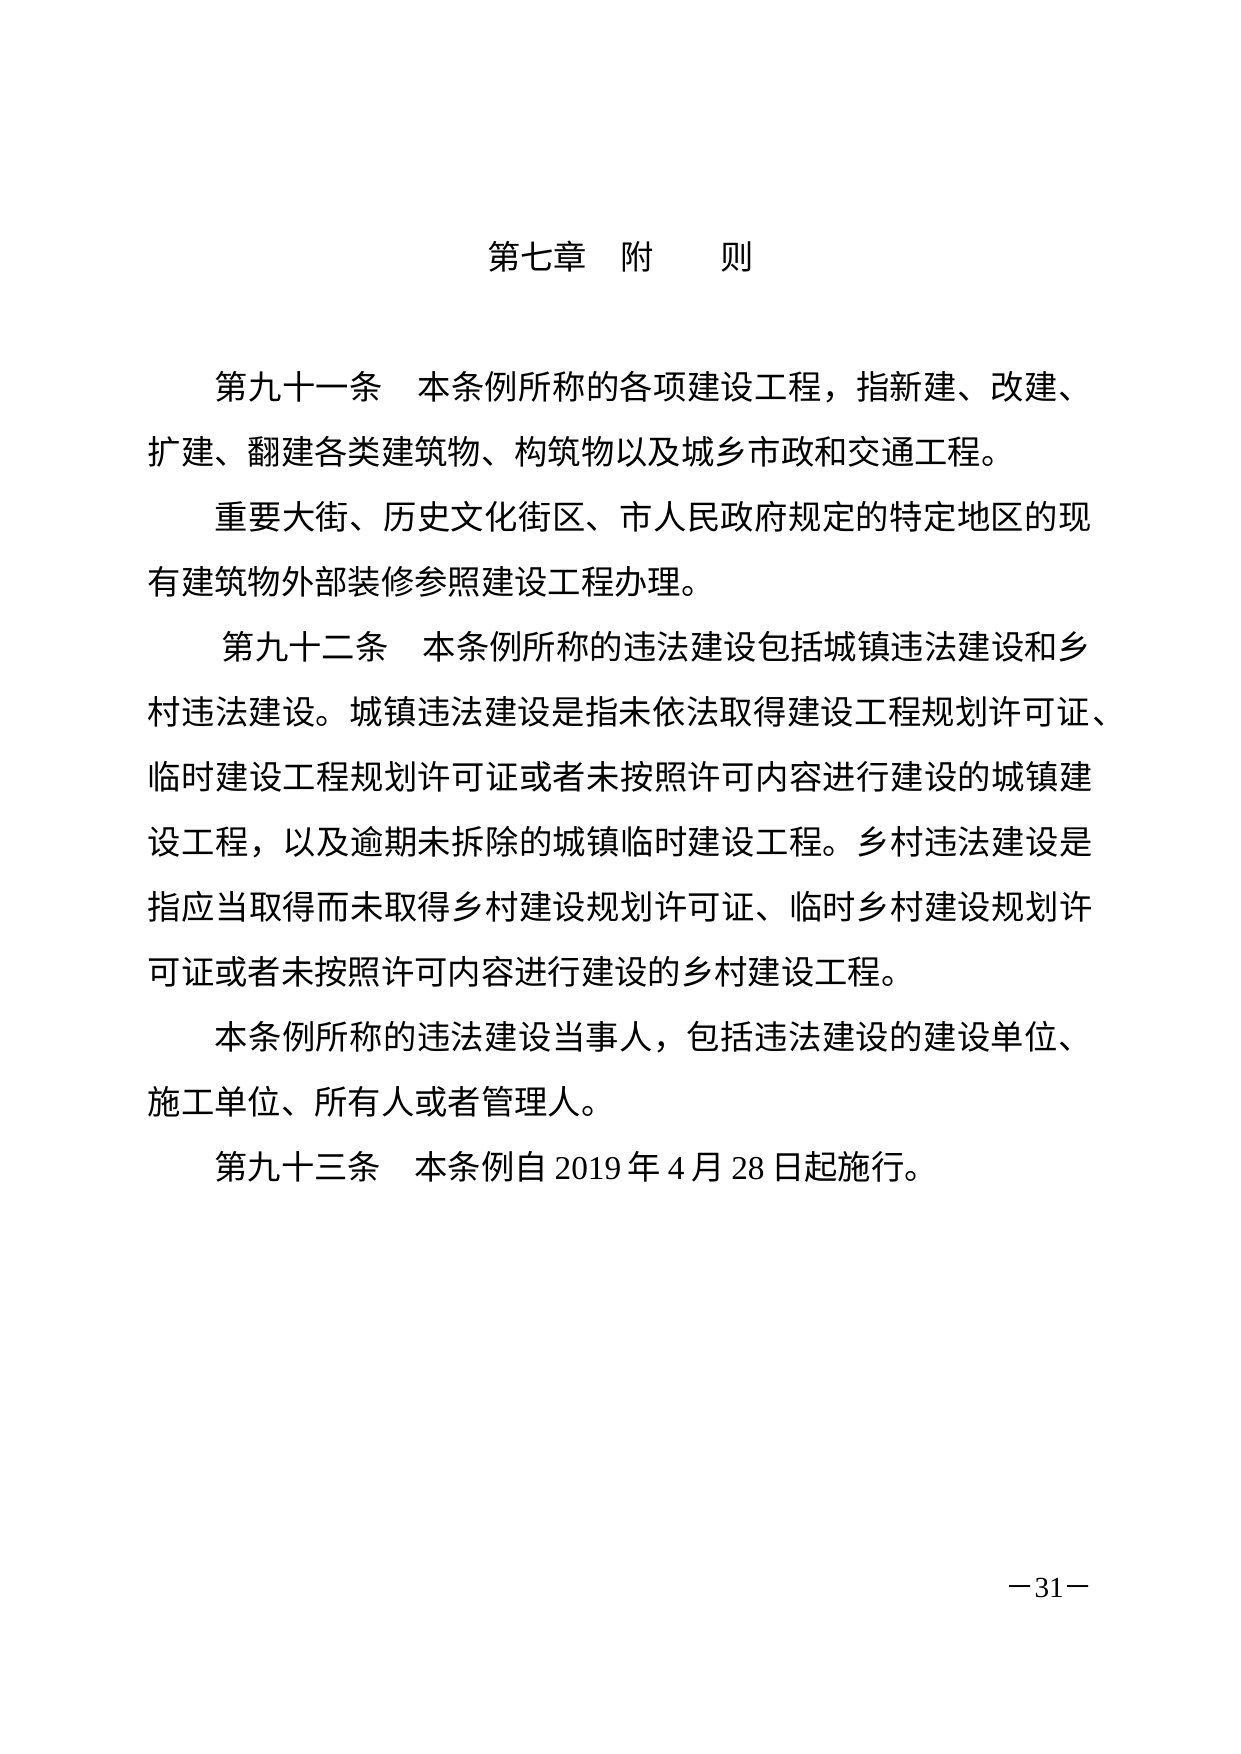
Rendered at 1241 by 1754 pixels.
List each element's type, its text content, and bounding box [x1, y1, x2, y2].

text 第九十三条 本条例自2019年4月28日起施行。 [148, 1132, 1092, 1197]
text 本条例所称的违法建设当事人，包括违法建设的建设单位、施工单位、所有人或者管理人。 [148, 1002, 1092, 1132]
text 第七章 附 则 [148, 222, 1092, 287]
text 第九十二条 本条例所称的违法建设包括城镇违法建设和乡村违法建设。城镇违法建设是指未依法取得建设工程规划许可证、临时建设工程规划许可证或者未按照许可内容进行建设的城镇建设工程，以及逾期未拆除的城镇临时建设工程。乡村违法建设是指应当取得而未取得乡村建设规划许可证、临时乡村建设规划许可证或者未按照许可内容进行建设的乡村建设工程。 [148, 612, 1092, 1002]
text 重要大街、历史文化街区、市人民政府规定的特定地区的现有建筑物外部装修参照建设工程办理。 [148, 482, 1092, 612]
text 第九十一条 本条例所称的各项建设工程，指新建、改建、扩建、翻建各类建筑物、构筑物以及城乡市政和交通工程。 [148, 352, 1092, 482]
